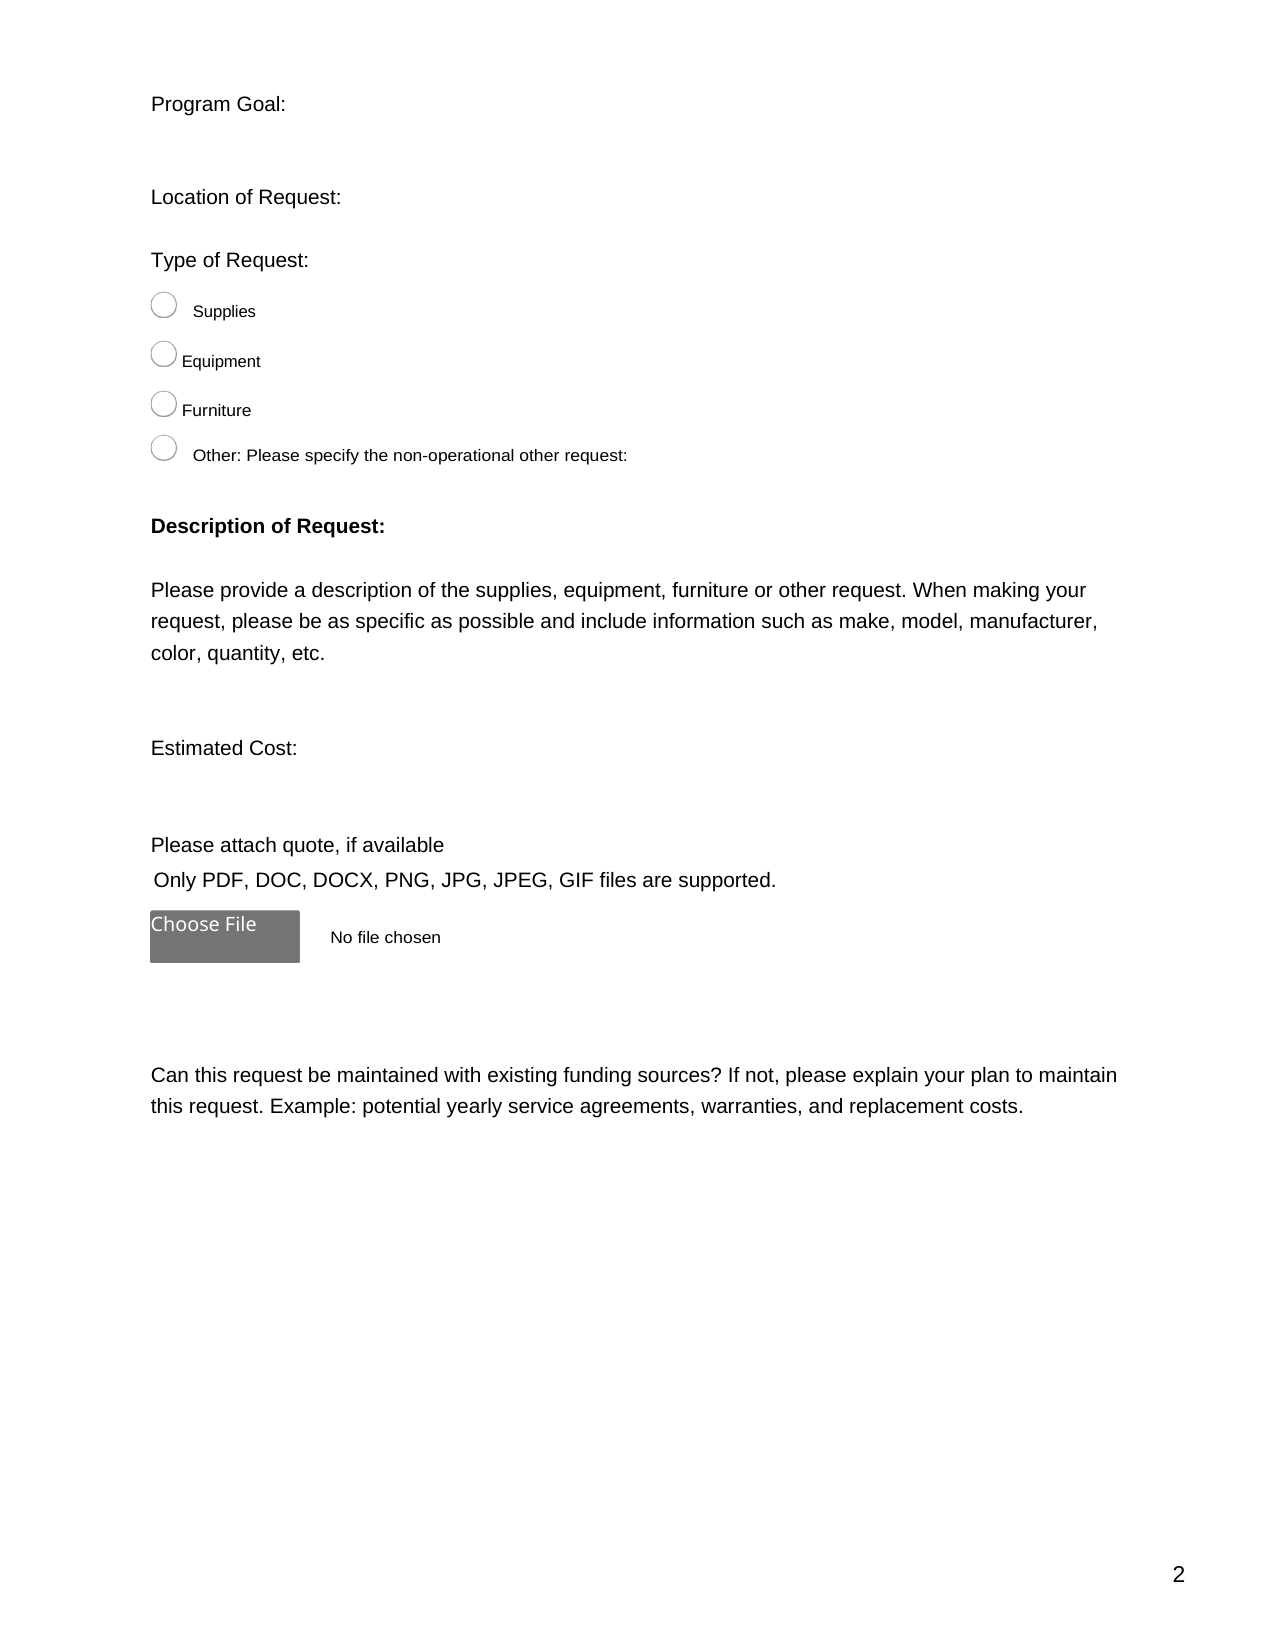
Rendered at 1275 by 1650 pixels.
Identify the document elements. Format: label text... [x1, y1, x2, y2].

text Type of Request: [151, 248, 1177, 272]
text Supplies Equipment Furniture [151, 291, 278, 420]
text Only PDF, DOC, DOCX, PNG, JPG, JPEG, GIF files are supported. [153, 868, 1177, 892]
text Description of Request: [151, 514, 1177, 538]
text Other: Please specify the non-operational other request: [151, 434, 1177, 464]
text Location of Request: [151, 185, 1177, 209]
picture [150, 434, 177, 461]
picture [150, 291, 177, 318]
text No file chosen [330, 927, 1177, 947]
text Estimated Cost: [151, 736, 1177, 760]
picture [150, 910, 300, 963]
text Please provide a description of the supplies, equipment, furniture or other request. When making your request, please be as specific as possible and include information such as make, model, manufacturer, color, quantity, etc. [151, 578, 1106, 664]
picture [150, 340, 177, 367]
picture [150, 390, 177, 417]
text Please attach quote, if available [151, 832, 1177, 856]
text Can this request be maintained with existing funding sources? If not, please explain your plan to maintain this request. Example: potential yearly service agreements, warranties, and replacement costs. [151, 1063, 1149, 1118]
